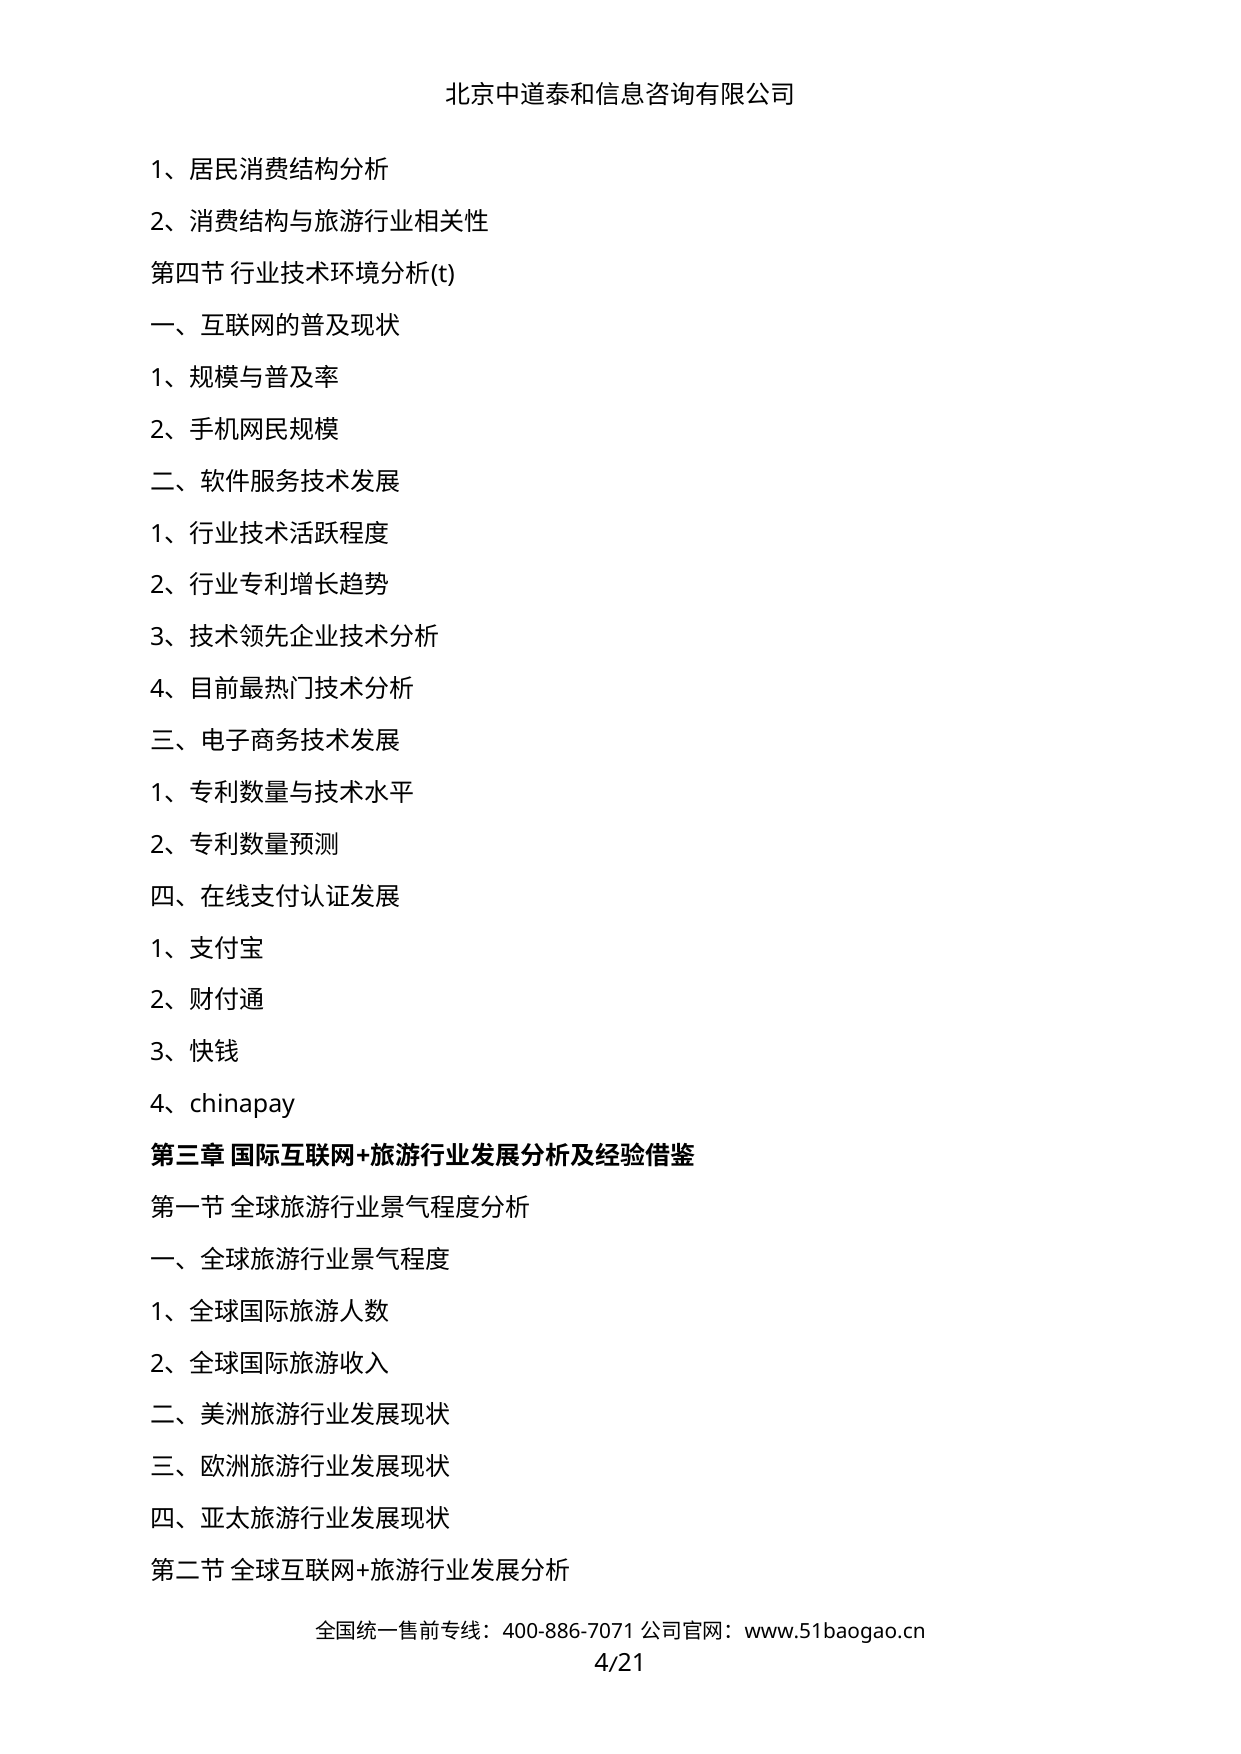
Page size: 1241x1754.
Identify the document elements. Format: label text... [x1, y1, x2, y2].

text 二、软件服务技术发展 [150, 461, 1090, 497]
text 2、行业专利增长趋势 [150, 565, 1090, 601]
text 2、专利数量预测 [150, 824, 1090, 861]
text 2、手机网民规模 [150, 409, 1090, 446]
text 2、财付通 [150, 980, 1090, 1016]
text 四、亚太旅游行业发展现状 [150, 1499, 1090, 1535]
text 2、全球国际旅游收入 [150, 1343, 1090, 1379]
text 3、快钱 [150, 1032, 1090, 1068]
text 1、规模与普及率 [150, 357, 1090, 394]
text 4、目前最热门技术分析 [150, 669, 1090, 705]
text 三、电子商务技术发展 [150, 721, 1090, 757]
text 四、在线支付认证发展 [150, 876, 1090, 912]
text 三、欧洲旅游行业发展现状 [150, 1447, 1090, 1483]
text 1、行业技术活跃程度 [150, 513, 1090, 549]
text 2、消费结构与旅游行业相关性 [150, 202, 1090, 238]
text 一、全球旅游行业景气程度 [150, 1239, 1090, 1276]
text 二、美洲旅游行业发展现状 [150, 1395, 1090, 1431]
text 第三章 国际互联网+旅游行业发展分析及经验借鉴 [150, 1136, 1090, 1172]
text 1、居民消费结构分析 [150, 150, 1090, 186]
text 4、chinapay [150, 1084, 1090, 1120]
text 1、全球国际旅游人数 [150, 1291, 1090, 1327]
text 一、互联网的普及现状 [150, 306, 1090, 342]
text 第二节 全球互联网+旅游行业发展分析 [150, 1551, 1090, 1587]
text 第四节 行业技术环境分析(t) [150, 254, 1090, 290]
text 1、支付宝 [150, 928, 1090, 964]
text 1、专利数量与技术水平 [150, 772, 1090, 809]
text 3、技术领先企业技术分析 [150, 617, 1090, 653]
text 第一节 全球旅游行业景气程度分析 [150, 1187, 1090, 1224]
